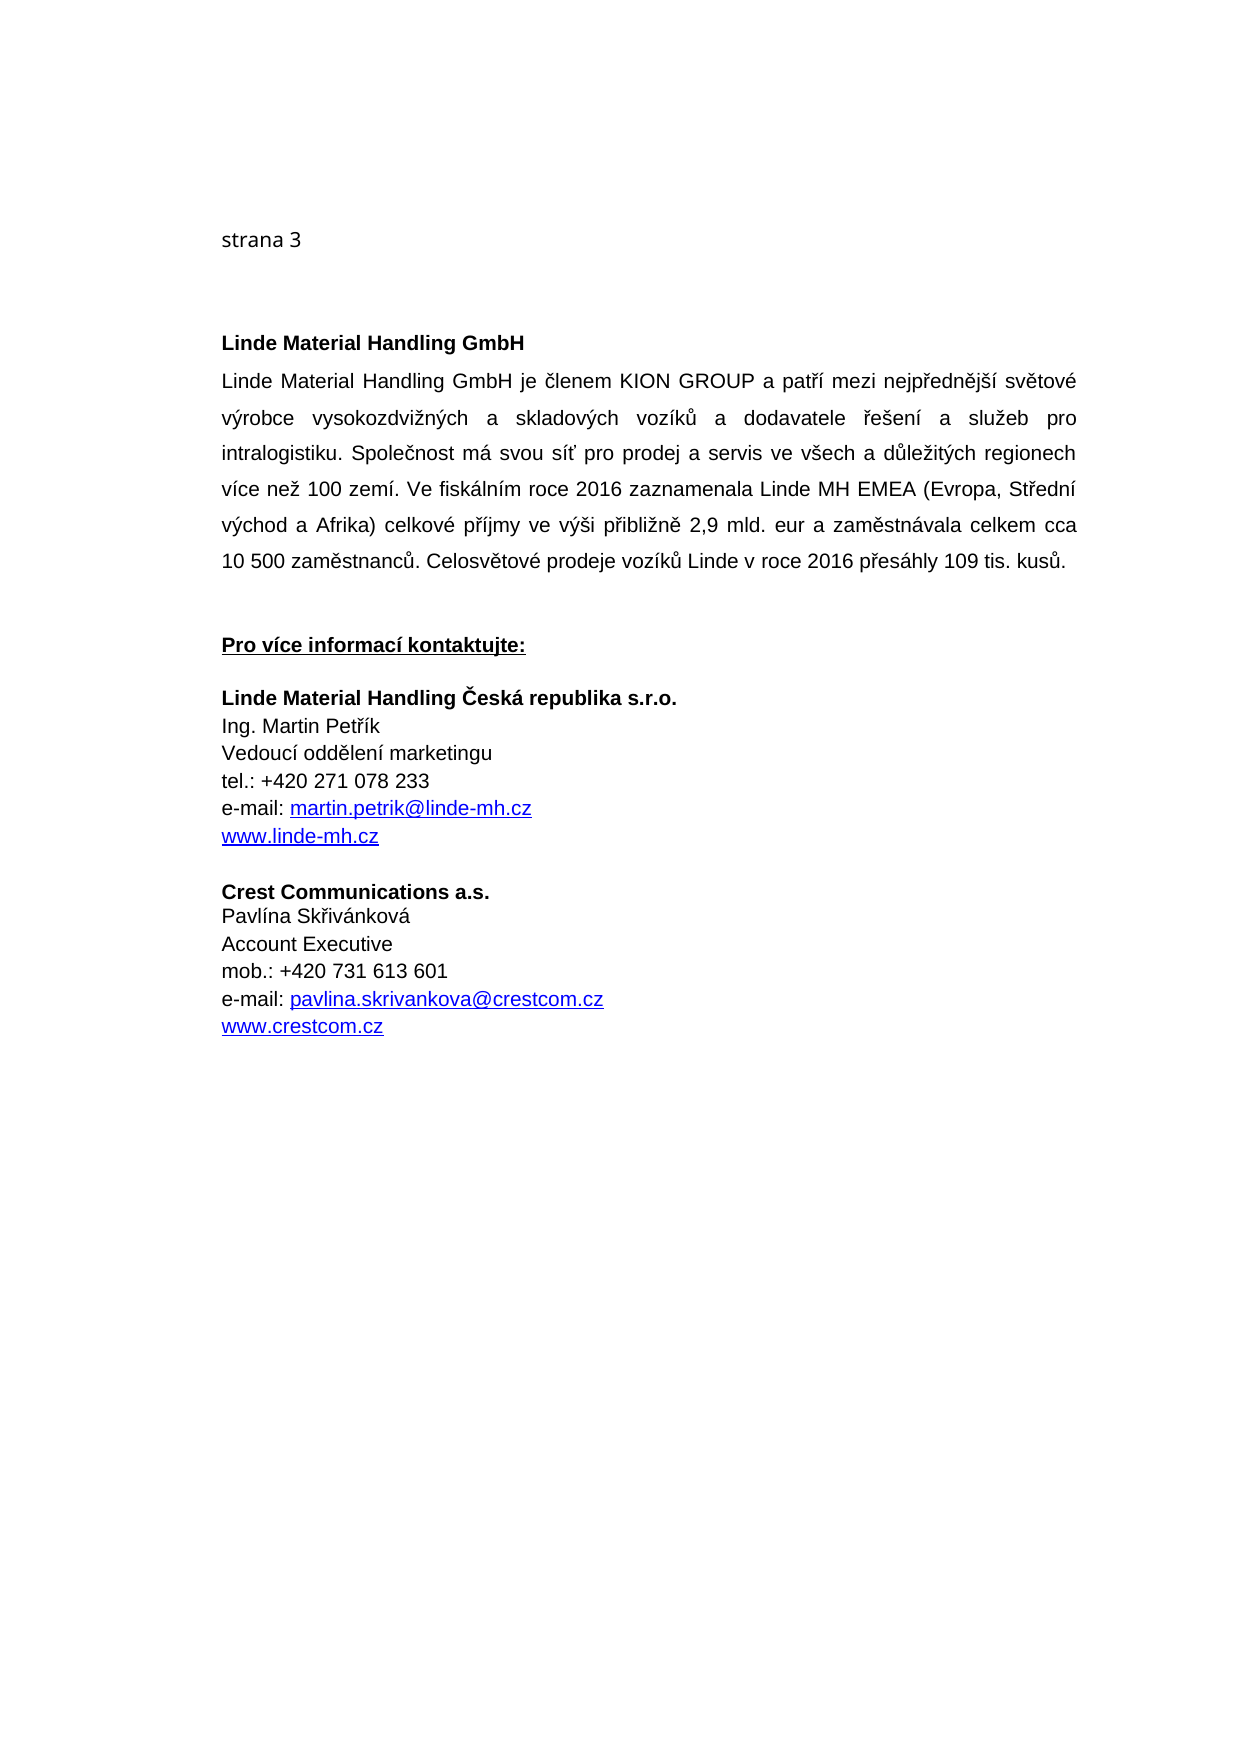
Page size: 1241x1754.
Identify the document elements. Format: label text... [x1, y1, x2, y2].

text Linde Material Handling Česká republika s.r.o. [221, 686, 1078, 710]
text tel.: +420 271 078 233 [221, 768, 1078, 792]
text e-mail: pavlina.skrivankova@crestcom.cz [221, 987, 1078, 1011]
text Pro více informací kontaktujte: [221, 628, 1078, 657]
text Linde Material Handling GmbH je členem KION GROUP a patří mezi nejpřednější světové výrobce vysokozdvižných a skladových vozíků a dodavatele řešení a služeb pro intralogistiku. Společnost má svou síť pro prodej a servis ve všech a důležitých regionech více než 100 zemí. Ve fiskálním roce 2016 zaznamenala Linde MH EMEA (Evropa, Střední východ a Afrika) celkové příjmy ve výši přibližně 2,9 mld. eur a zaměstnávala celkem cca 10 500 zaměstnanců. Celosvětové prodeje vozíků Linde v roce 2016 přesáhly 109 tis. kusů. [221, 369, 1078, 573]
text Vedoucí oddělení marketingu [221, 741, 1078, 765]
text www.crestcom.cz [221, 1014, 1078, 1038]
text Ing. Martin Petřík [221, 713, 1078, 737]
text Crest Communications a.s. [221, 875, 1078, 904]
text e-mail: martin.petrik@linde-mh.cz [221, 796, 1078, 820]
text www.linde-mh.cz [221, 823, 1078, 847]
text Pavlína Skřivánková [221, 904, 1078, 928]
text Linde Material Handling GmbH [221, 331, 1078, 355]
text Account Executive mob.: +420 731 613 601 [221, 932, 1078, 983]
